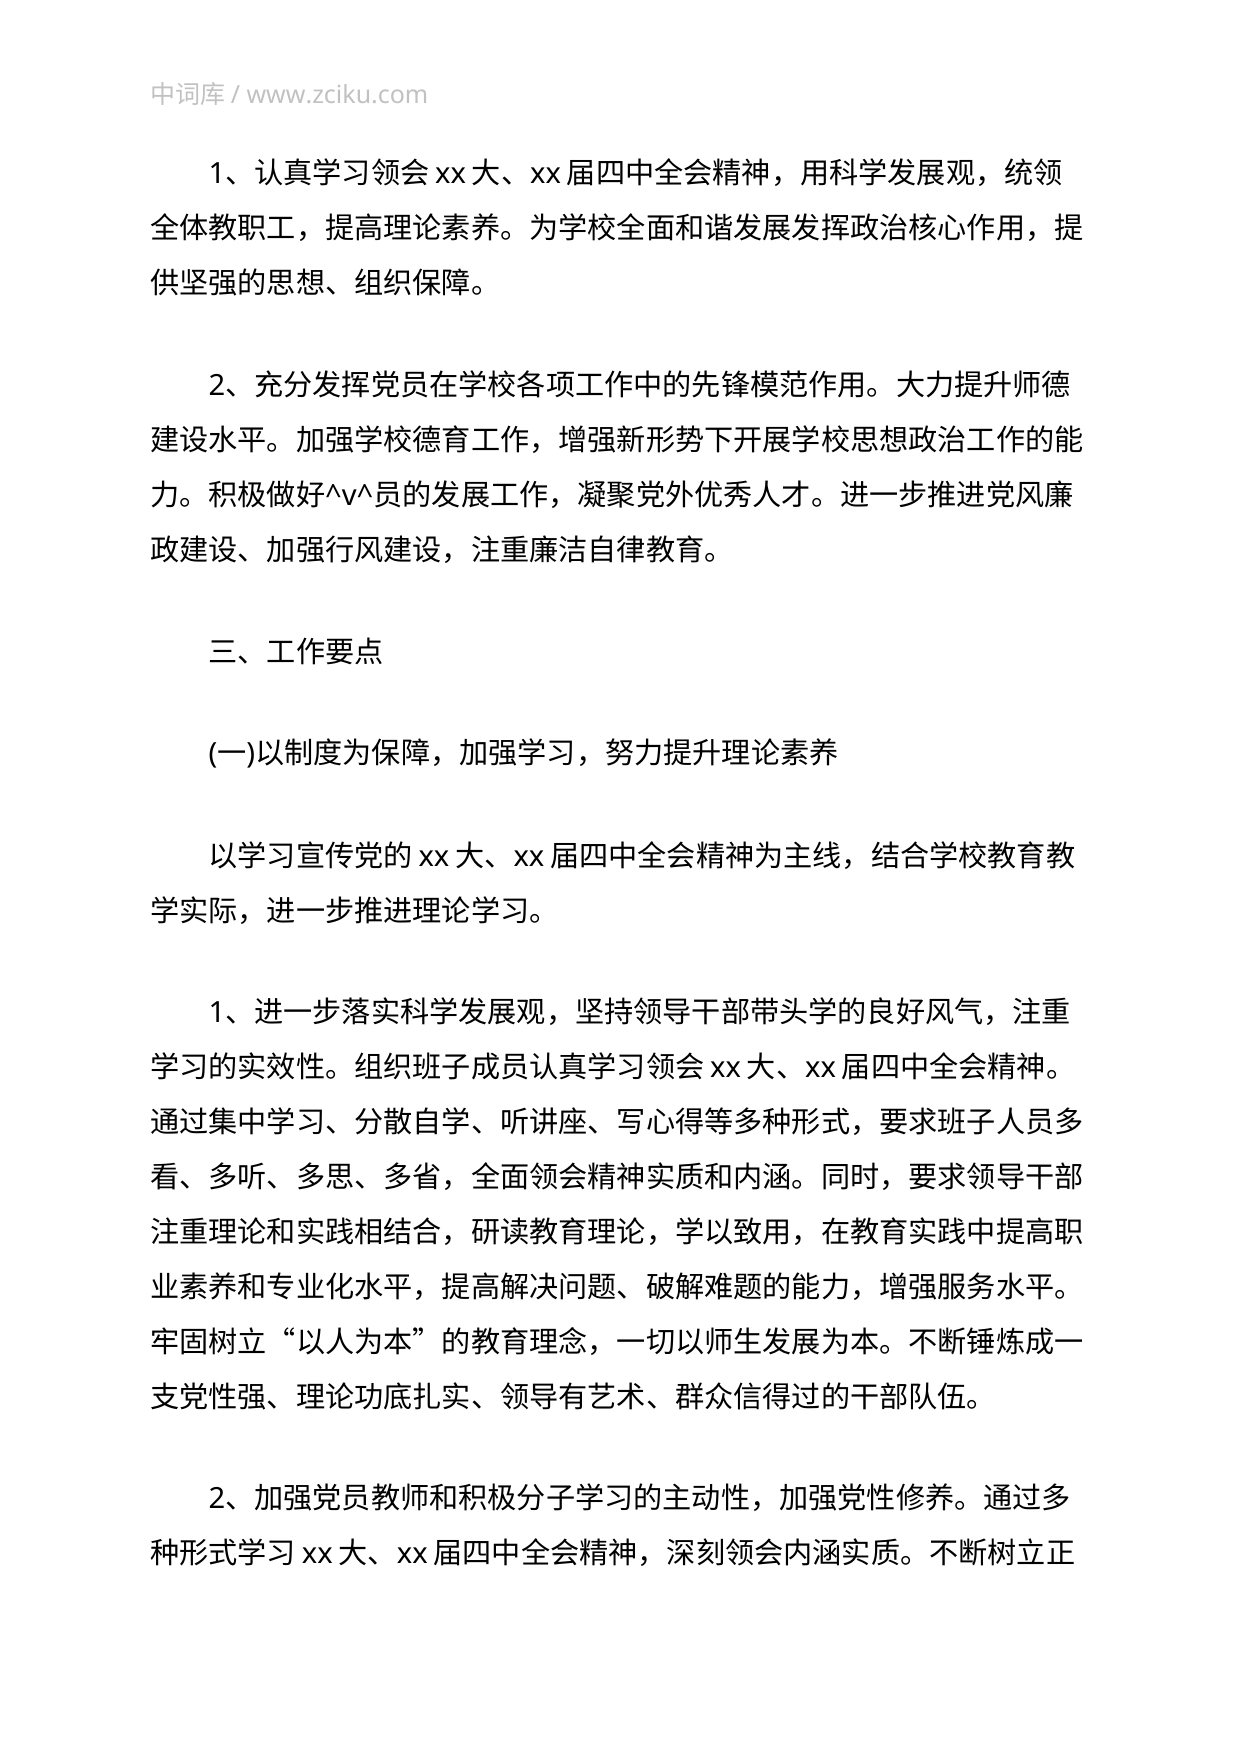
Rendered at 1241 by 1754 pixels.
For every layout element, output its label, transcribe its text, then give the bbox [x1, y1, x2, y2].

text 2、充分发挥党员在学校各项工作中的先锋模范作用。大力提升师德建设水平。加强学校德育工作，增强新形势下开展学校思想政治工作的能力。积极做好^v^员的发展工作，凝聚党外优秀人才。进一步推进党风廉政建设、加强行风建设，注重廉洁自律教育。 [150, 362, 1090, 569]
text 1、认真学习领会xx大、xx届四中全会精神，用科学发展观，统领全体教职工，提高理论素养。为学校全面和谐发展发挥政治核心作用，提供坚强的思想、组织保障。 [150, 150, 1090, 302]
text (一)以制度为保障，加强学习，努力提升理论素养 [150, 730, 1090, 772]
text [150, 1475, 1090, 1572]
text 以学习宣传党的xx大、xx届四中全会精神为主线，结合学校教育教学实际，进一步推进理论学习。 [150, 832, 1090, 929]
text 三、工作要点 [150, 628, 1090, 671]
text 1、进一步落实科学发展观，坚持领导干部带头学的良好风气，注重学习的实效性。组织班子成员认真学习领会xx大、xx届四中全会精神。通过集中学习、分散自学、听讲座、写心得等多种形式，要求班子人员多看、多听、多思、多省，全面领会精神实质和内涵。同时，要求领导干部注重理论和实践相结合，研读教育理论，学以致用，在教育实践中提高职业素养和专业化水平，提高解决问题、破解难题的能力，增强服务水平。牢固树立“以人为本”的教育理念，一切以师生发展为本。不断锤炼成一支党性强、理论功底扎实、领导有艺术、群众信得过的干部队伍。 [150, 989, 1090, 1416]
